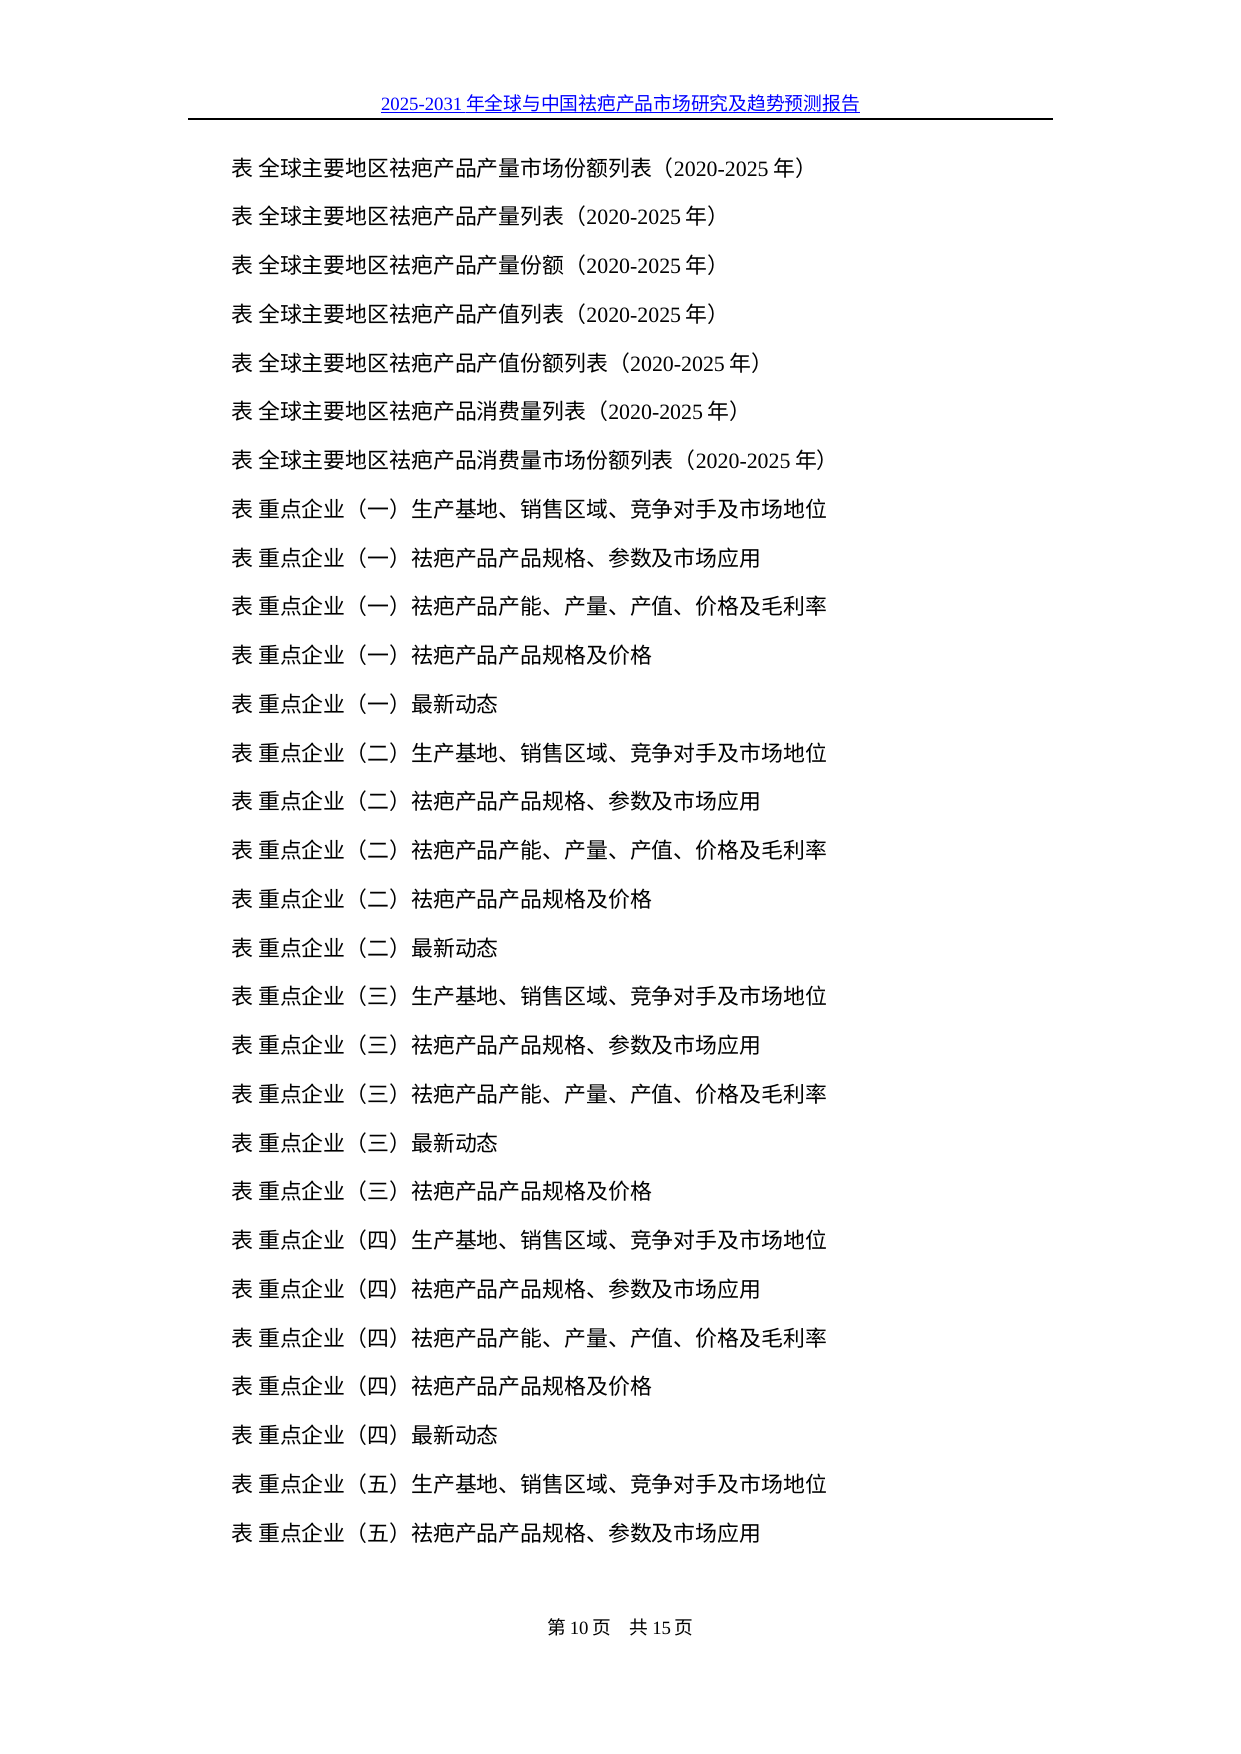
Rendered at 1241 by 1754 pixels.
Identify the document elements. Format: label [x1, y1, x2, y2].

text [187, 150, 1053, 1548]
